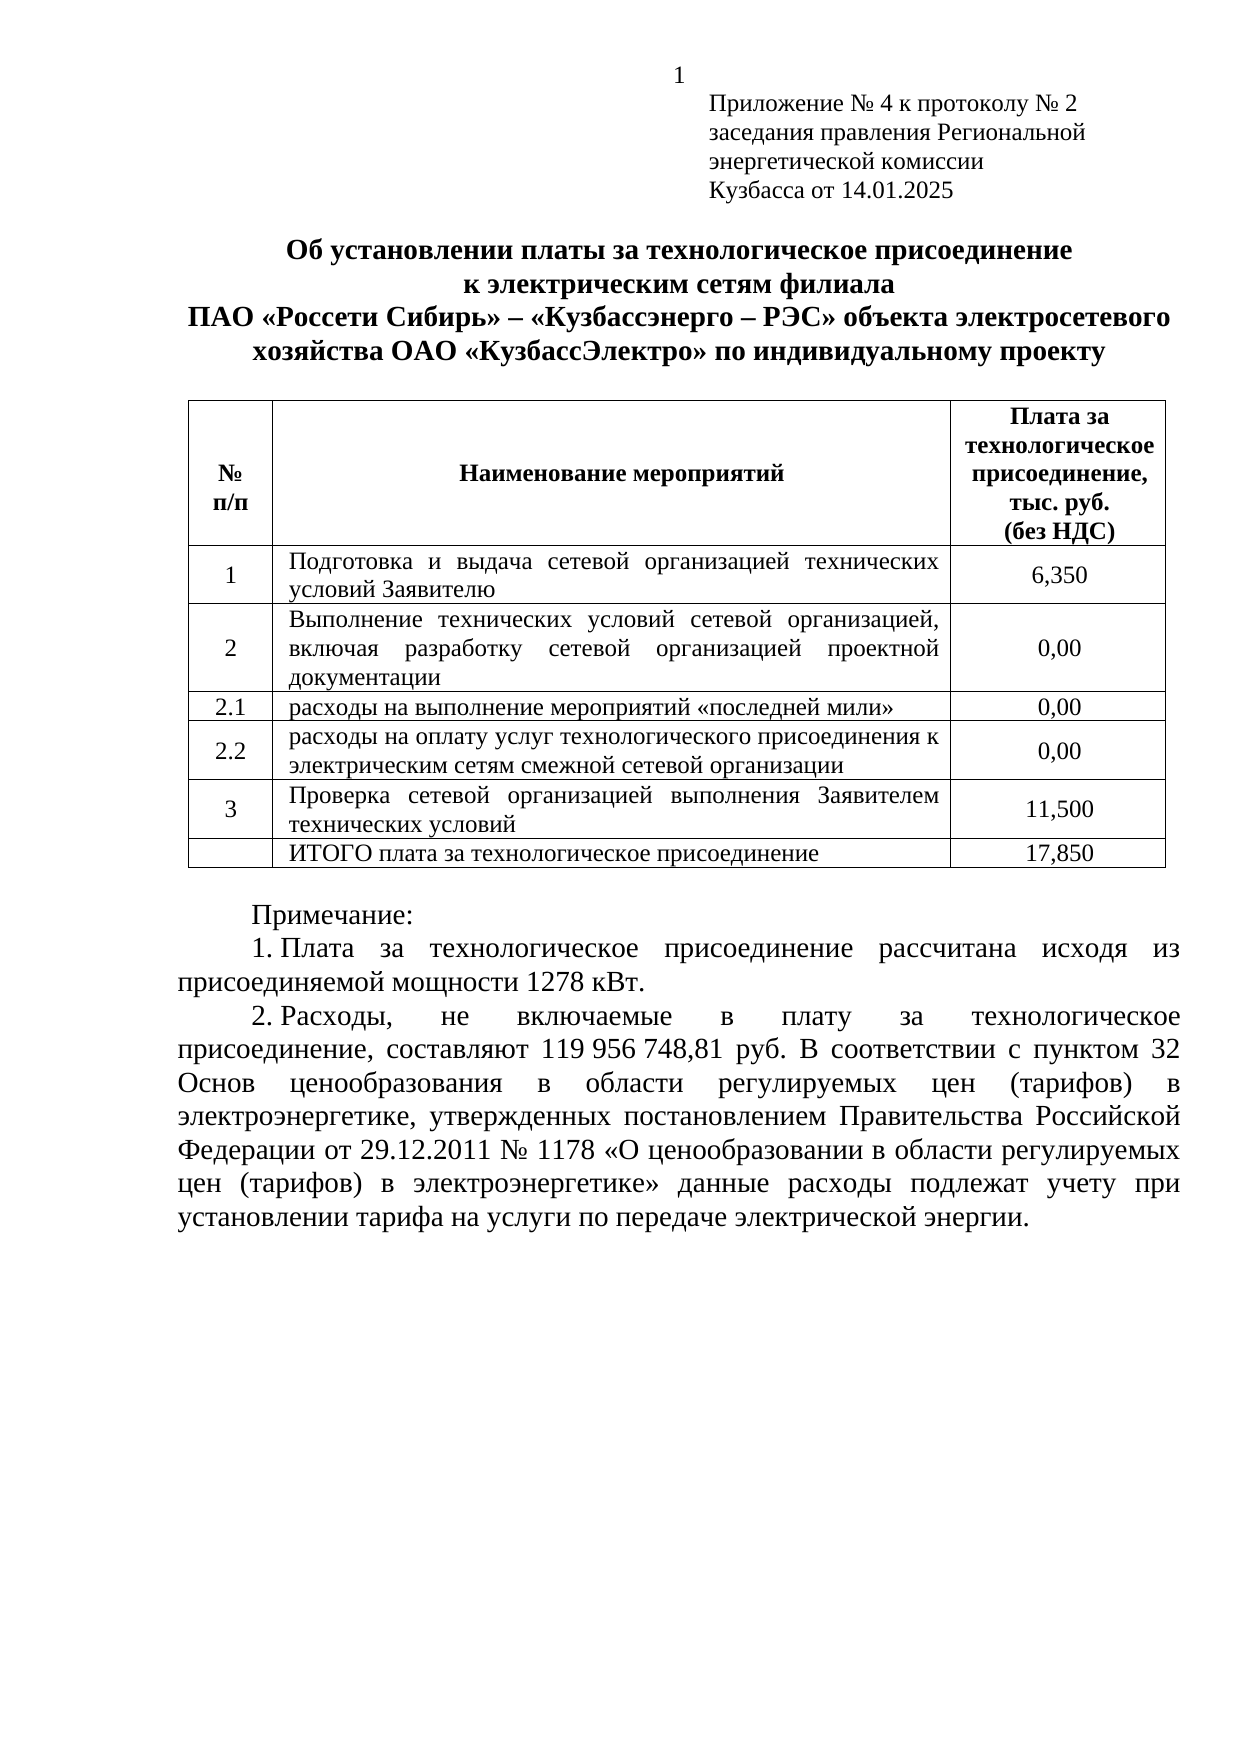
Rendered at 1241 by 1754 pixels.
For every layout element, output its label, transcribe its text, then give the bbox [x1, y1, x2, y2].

table_cell 17,850 [951, 839, 1165, 867]
text 2. Расходы, не включаемые в плату за технологическое присоединение, составляют 119 956 748,81 руб. В соответствии с пунктом 32 Основ ценообразования в области регулируемых цен (тарифов) в электроэнергетике, утвержденных постановлением Правительства Российской Федерации от 29.12.2011 № 1178 «О ценообразовании в области регулируемых цен (тарифов) в электроэнергетике» данные расходы подлежат учету при установлении тарифа на услуги по передаче электрической энергии. [177, 998, 1181, 1232]
table_cell расходы на оплату услуг технологического присоединения к электрическим сетям смежной сетевой организации [273, 721, 950, 779]
table_cell [189, 839, 272, 867]
table_cell 0,00 [951, 721, 1165, 779]
table_cell расходы на выполнение мероприятий «последней мили» [273, 692, 950, 720]
table_cell 6,350 [951, 546, 1165, 603]
table_cell 2.1 [189, 692, 272, 720]
table_cell 2.2 [189, 721, 272, 779]
text к электрическим сетям филиала ПАО «Россети Сибирь» – «Кузбассэнерго – РЭС» объекта электросетевого хозяйства ОАО «КузбассЭлектро» по индивидуальному проекту [177, 266, 1181, 366]
text 1. Плата за технологическое присоединение рассчитана исходя из присоединяемой мощности 1278 кВт. [177, 931, 1181, 998]
text энергетической комиссии [177, 146, 1240, 175]
table_header Плата за технологическое присоединение, тыс. руб. (без НДС) [951, 401, 1165, 545]
table_cell 3 [189, 780, 272, 837]
text заседания правления Региональной [177, 117, 1240, 146]
table_cell Проверка сетевой организацией выполнения Заявителем технических условий [273, 780, 950, 837]
table_cell Выполнение технических условий сетевой организацией, включая разработку сетевой организацией проектной документации [273, 604, 950, 691]
table_header Наименование мероприятий [273, 401, 950, 545]
text Кузбасса от 14.01.2025 [177, 175, 1240, 203]
table_cell 1 [189, 546, 272, 603]
table_cell Подготовка и выдача сетевой организацией технических условий Заявителю [273, 546, 950, 603]
table_header № п/п [189, 401, 272, 545]
text Примечание: [177, 897, 1181, 931]
text Об установлении платы за технологическое присоединение [177, 232, 1181, 266]
table_cell 2 [189, 604, 272, 691]
text Приложение № 4 к протоколу № 2 [177, 88, 1240, 117]
table_cell 11,500 [951, 780, 1165, 837]
table_cell 0,00 [951, 692, 1165, 720]
table_cell 0,00 [951, 604, 1165, 691]
table_cell ИТОГО плата за технологическое присоединение [273, 839, 950, 867]
